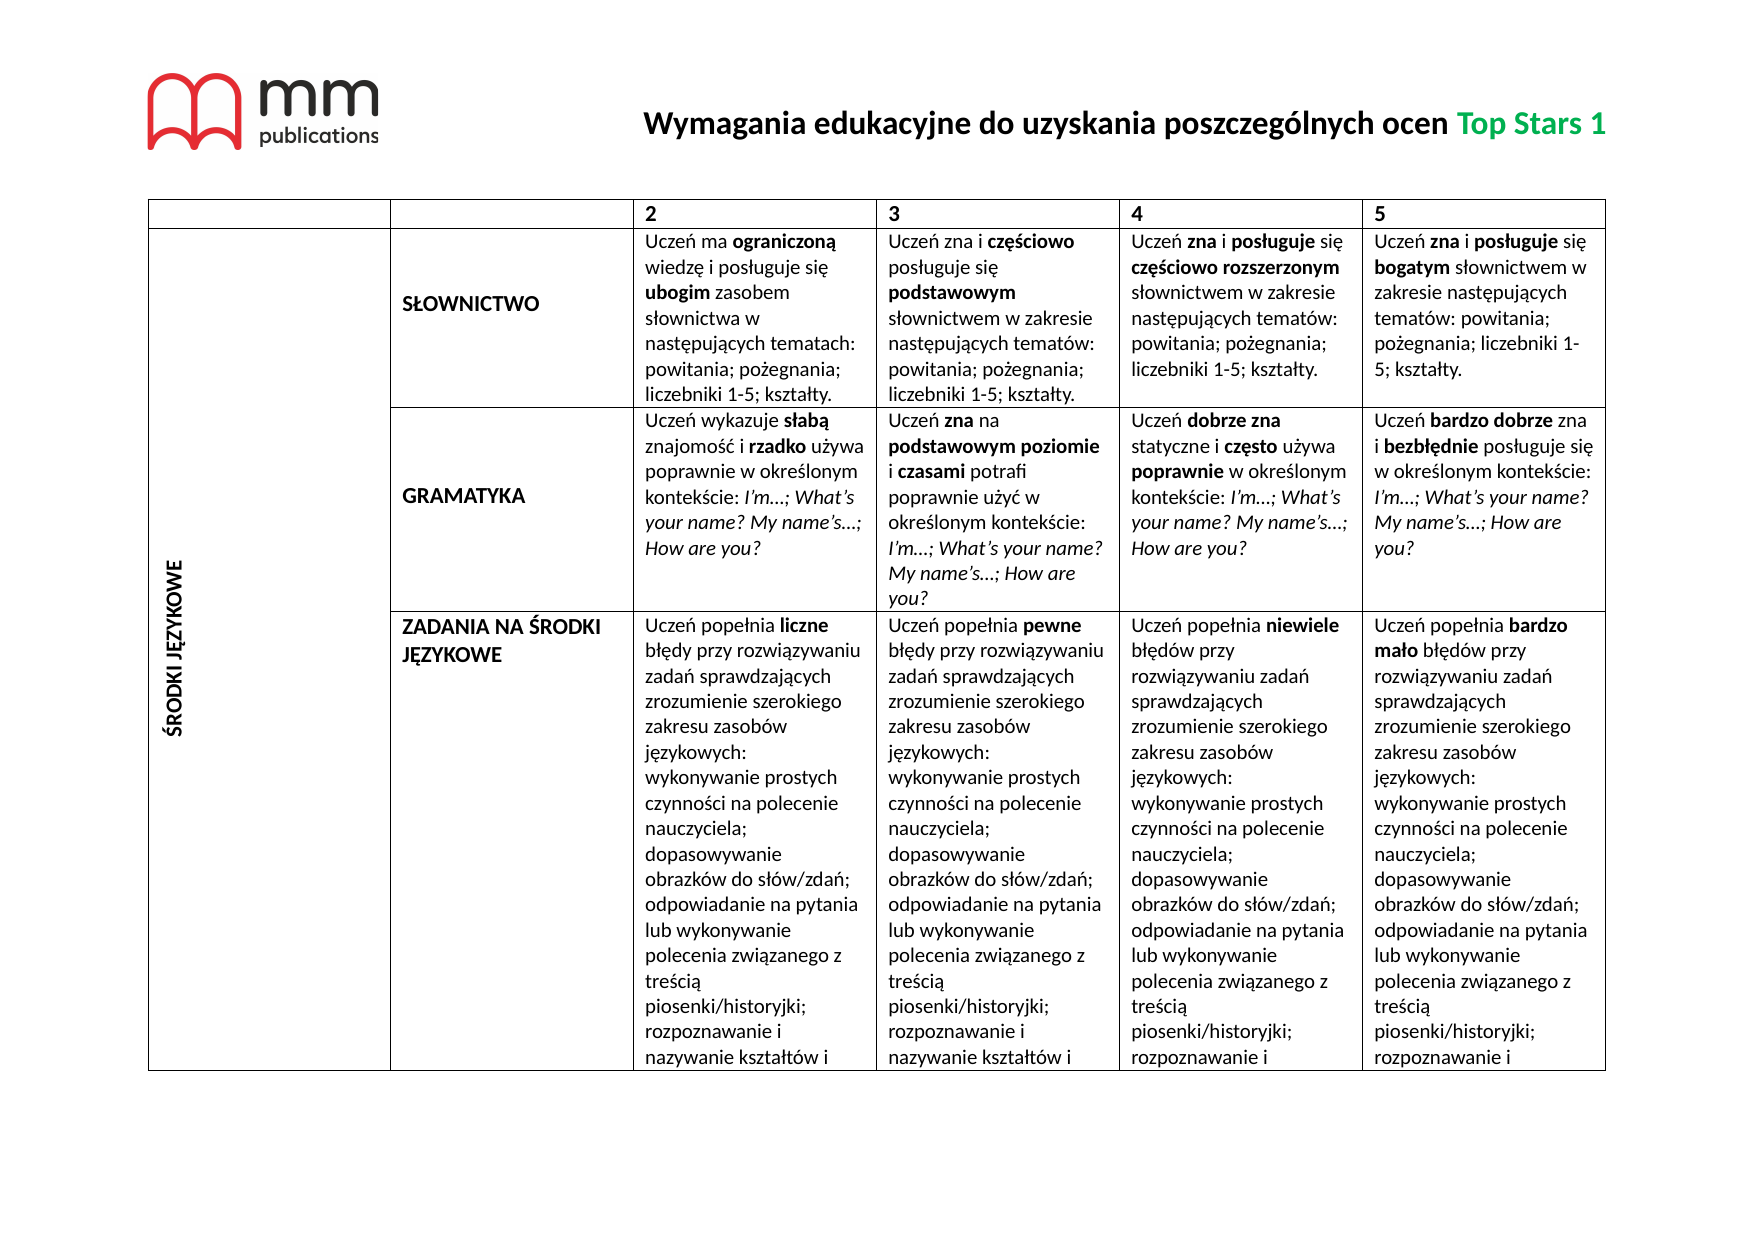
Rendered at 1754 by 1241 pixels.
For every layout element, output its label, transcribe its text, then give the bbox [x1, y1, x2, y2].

table_cell Uczeń zna i częściowo posługuje się podstawowym słownictwem w zakresie następujących tematów: powitania; pożegnania; liczebniki 1-5; kształty. [877, 229, 1119, 407]
table_cell 5 [1363, 200, 1605, 228]
table_cell [149, 200, 390, 228]
picture [147, 73, 379, 150]
table_cell Uczeń dobrze zna statyczne i często używa poprawnie w określonym kontekście: I’m…; What’s your name? My name’s…; How are you? [1120, 408, 1362, 611]
table_cell Uczeń ma ograniczoną wiedzę i posługuje się ubogim zasobem słownictwa w następujących tematach: powitania; pożegnania; liczebniki 1-5; kształty. [634, 229, 876, 407]
table_cell 4 [1120, 200, 1362, 228]
table_cell Uczeń zna na podstawowym poziomie i czasami potrafi poprawnie użyć w określonym kontekście: I’m…; What’s your name? My name’s…; How are you? [877, 408, 1119, 611]
table_cell ŚRODKI JĘZYKOWE [149, 229, 390, 1069]
table_cell ZADANIA NA ŚRODKI JĘZYKOWE [391, 612, 633, 1069]
table_cell 3 [877, 200, 1119, 228]
table_cell [391, 200, 633, 228]
table_cell Uczeń bardzo dobrze zna i bezbłędnie posługuje się w określonym kontekście: I’m…; What’s your name? My name’s…; How are you? [1363, 408, 1605, 611]
table_cell Uczeń zna i posługuje się bogatym słownictwem w zakresie następujących tematów: powitania; pożegnania; liczebniki 1-5; kształty. [1363, 229, 1605, 407]
table_cell Uczeń wykazuje słabą znajomość i rzadko używa poprawnie w określonym kontekście: I’m…; What’s your name? My name’s…; How are you? [634, 408, 876, 611]
table_cell Uczeń zna i posługuje się częściowo rozszerzonym słownictwem w zakresie następujących tematów: powitania; pożegnania; liczebniki 1-5; kształty. [1120, 229, 1362, 407]
table_cell GRAMATYKA [391, 408, 633, 611]
table_cell 2 [634, 200, 876, 228]
table_cell SŁOWNICTWO [391, 229, 633, 407]
